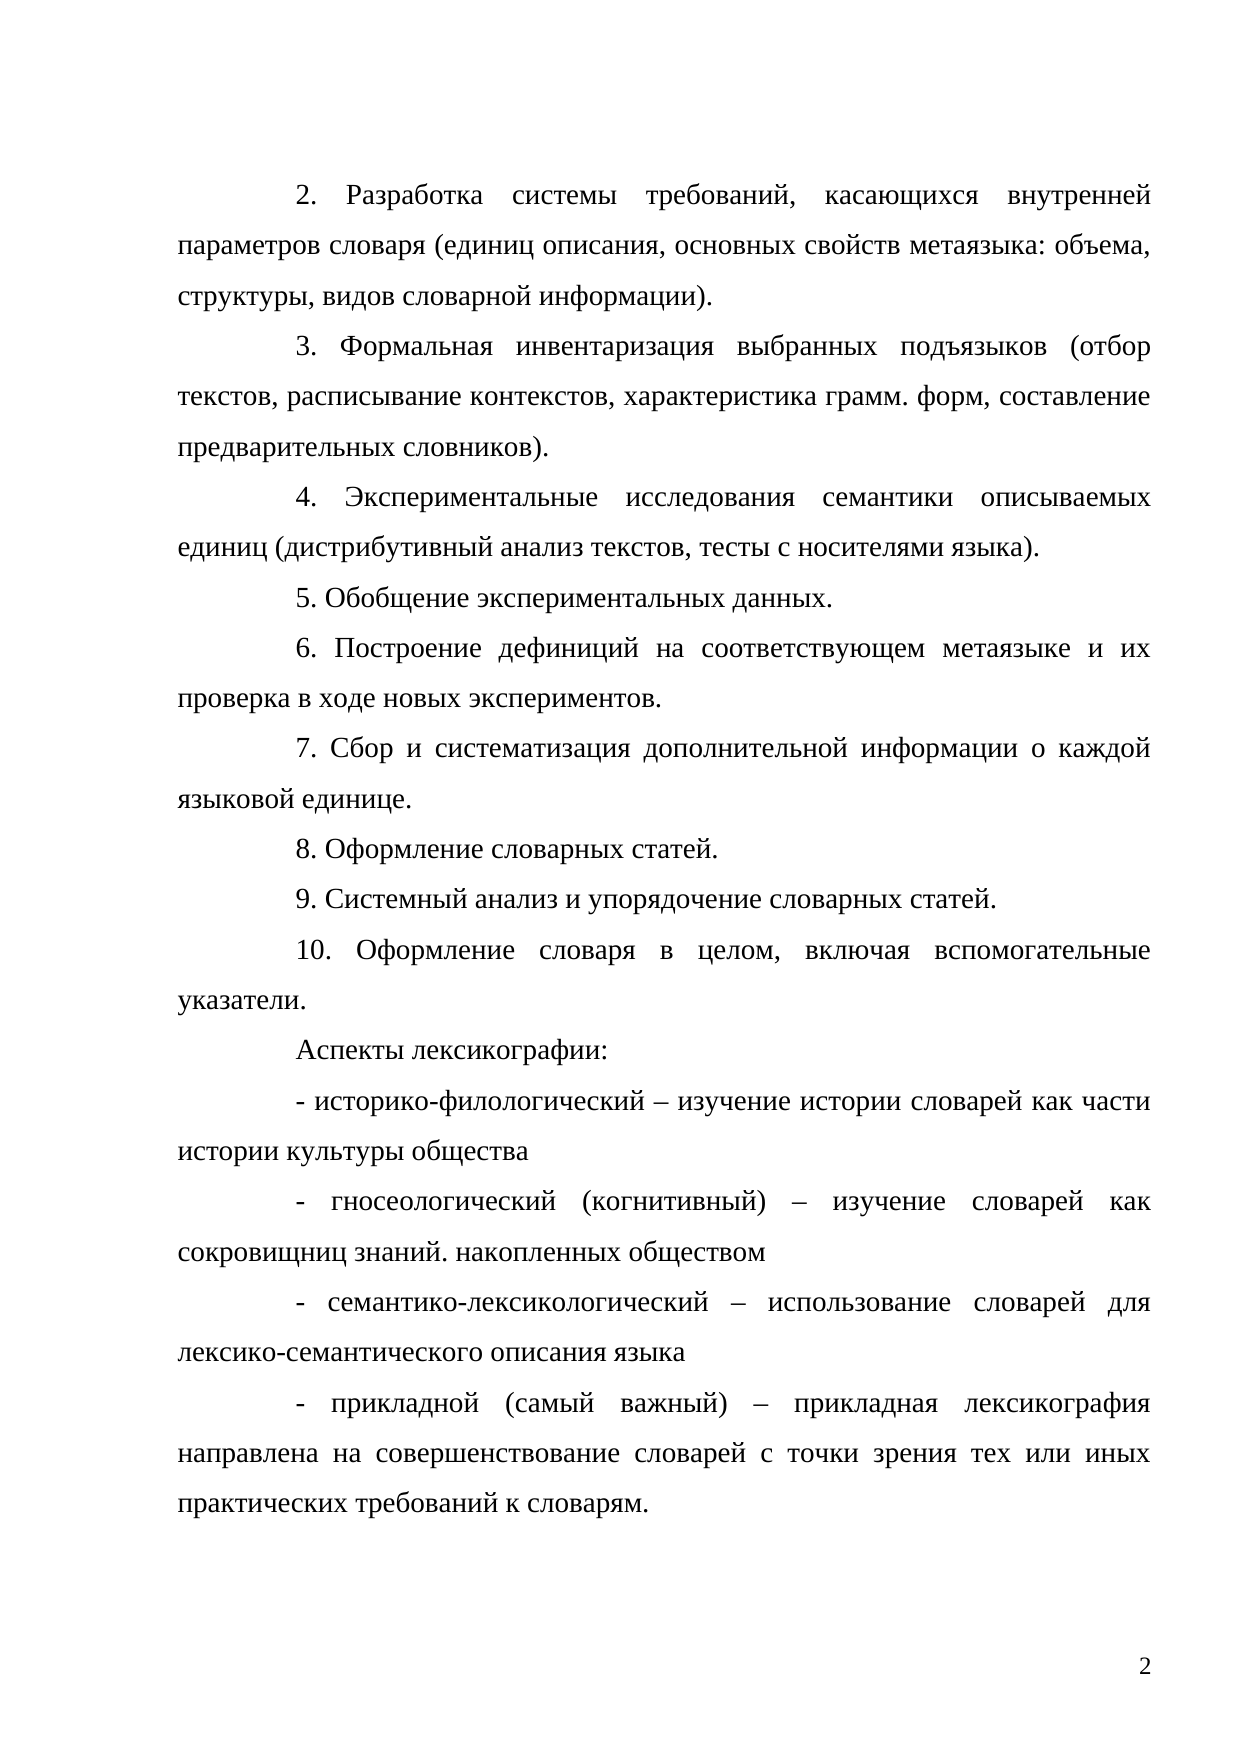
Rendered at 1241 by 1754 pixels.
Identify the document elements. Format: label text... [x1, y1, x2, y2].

text 3. Формальная инвентаризация выбранных подъязыков (отбор текстов, расписывание контекстов, характеристика грамм. форм, составление предварительных словников). [177, 328, 1152, 462]
text 4. Экспериментальные исследования семантики описываемых единиц (дистрибутивный анализ текстов, тесты с носителями языка). [177, 479, 1152, 563]
text - историко-филологический – изучение истории словарей как части истории культуры общества [177, 1083, 1152, 1167]
text 9. Системный анализ и упорядочение словарных статей. [177, 882, 1152, 915]
text - гносеологический (когнитивный) – изучение словарей как сокровищниц знаний. накопленных обществом [177, 1183, 1152, 1267]
text 8. Оформление словарных статей. [177, 831, 1152, 865]
text - семантико-лексикологический – использование словарей для лексико-семантического описания языка [177, 1284, 1152, 1368]
text 2. Разработка системы требований, касающихся внутренней параметров словаря (единиц описания, основных свойств метаязыка: объема, структуры, видов словарной информации). [177, 177, 1152, 311]
text 10. Оформление словаря в целом, включая вспомогательные указатели. [177, 932, 1152, 1016]
text 6. Построение дефиниций на соответствующем метаязыке и их проверка в ходе новых экспериментов. [177, 630, 1152, 714]
text 7. Сбор и систематизация дополнительной информации о каждой языковой единице. [177, 731, 1152, 814]
text - прикладной (самый важный) – прикладная лексикография направлена на совершенствование словарей с точки зрения тех или иных практических требований к словарям. [177, 1385, 1152, 1519]
text 5. Обобщение экспериментальных данных. [177, 580, 1152, 613]
text Аспекты лексикографии: [177, 1032, 1152, 1066]
